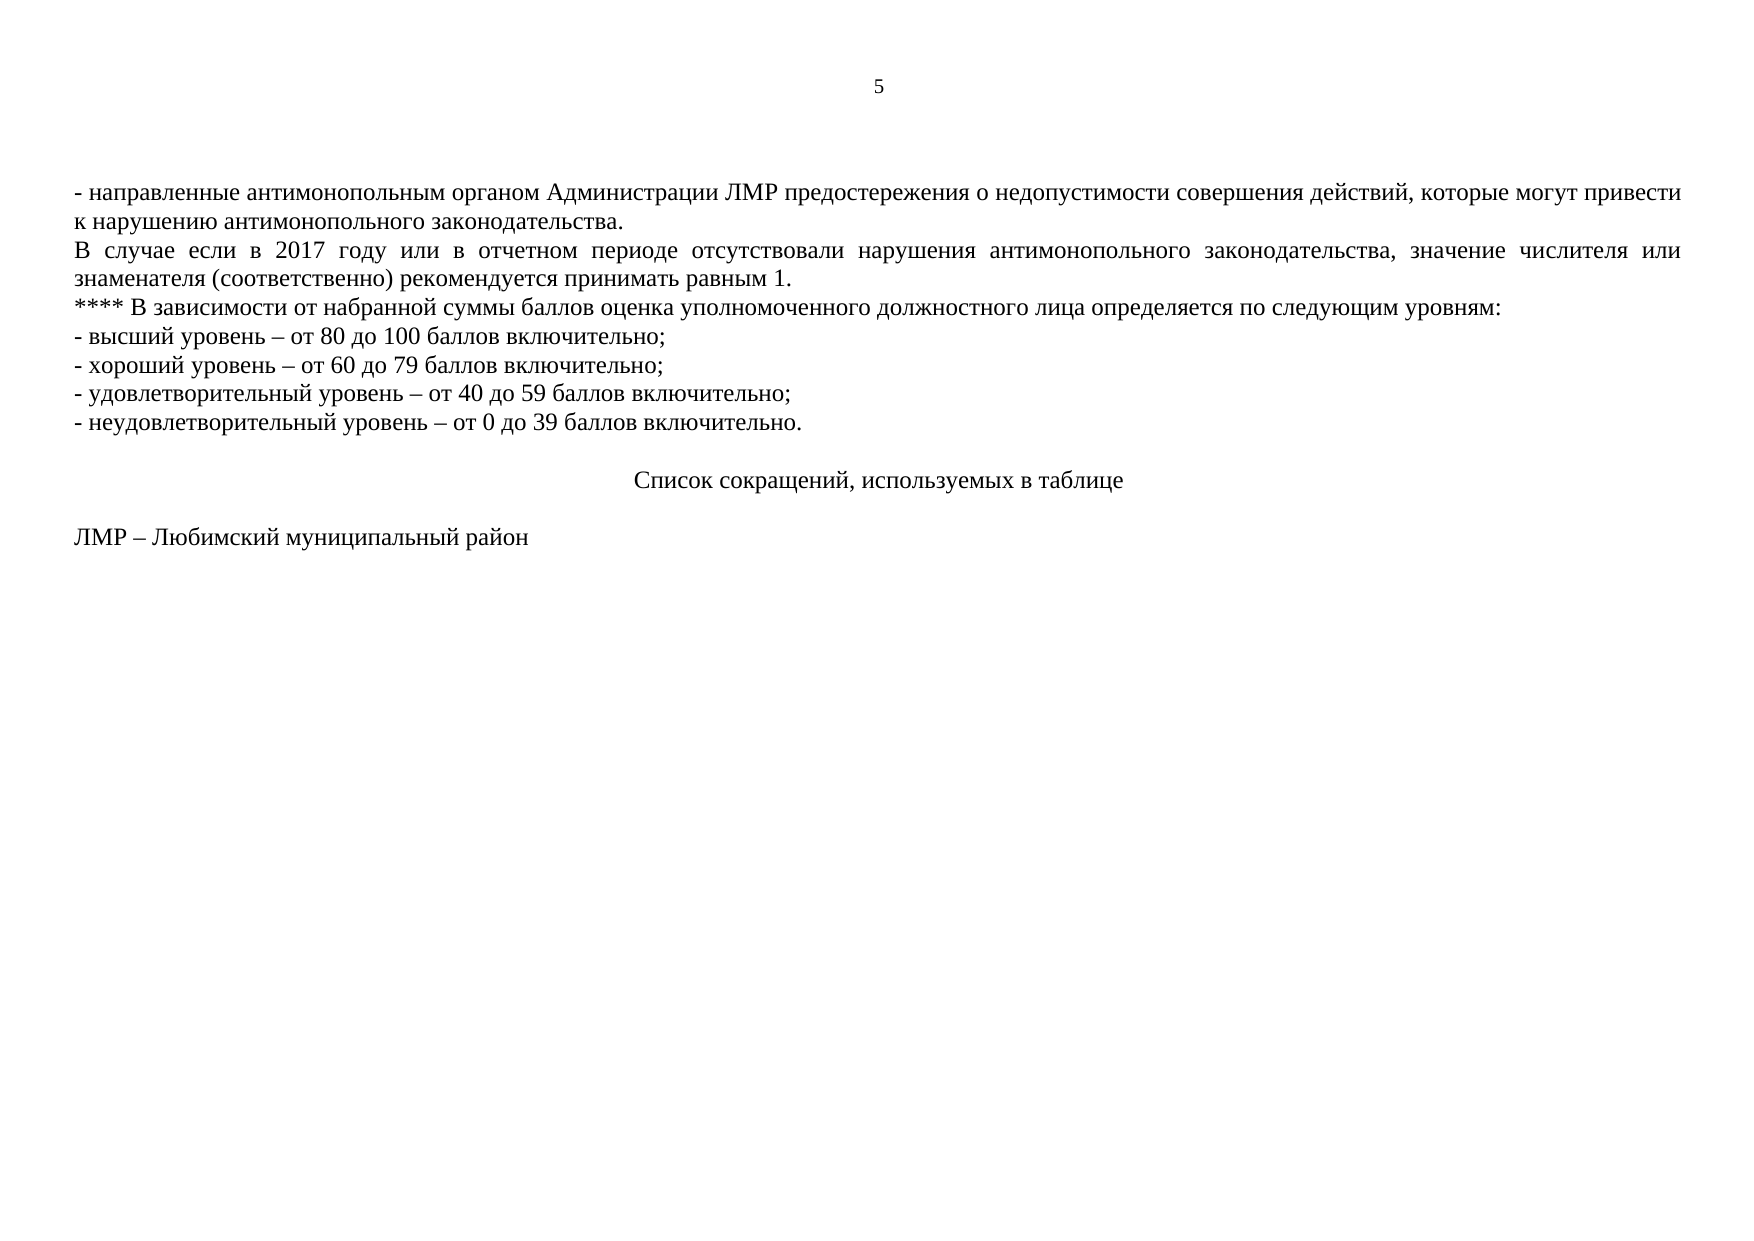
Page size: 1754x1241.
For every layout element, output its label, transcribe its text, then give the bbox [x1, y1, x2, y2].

text - высший уровень – от 80 до 100 баллов включительно; [74, 321, 1683, 350]
text - удовлетворительный уровень – от 40 до 59 баллов включительно; [74, 378, 1683, 407]
text **** В зависимости от набранной суммы баллов оценка уполномоченного должностного лица определяется по следующим уровням: [74, 292, 1683, 321]
text Список сокращений, используемых в таблице [74, 465, 1683, 493]
text - хороший уровень – от 60 до 79 баллов включительно; [74, 350, 1683, 378]
text - направленные антимонопольным органом Администрации ЛМР предостережения о недопустимости совершения действий, которые могут привести к нарушению антимонопольного законодательства. [74, 177, 1683, 235]
text В случае если в 2017 году или в отчетном периоде отсутствовали нарушения антимонопольного законодательства, значение числителя или знаменателя (соответственно) рекомендуется принимать равным 1. [74, 235, 1683, 292]
text - неудовлетворительный уровень – от 0 до 39 баллов включительно. [74, 407, 1683, 436]
text ЛМР – Любимский муниципальный район [74, 522, 1683, 551]
